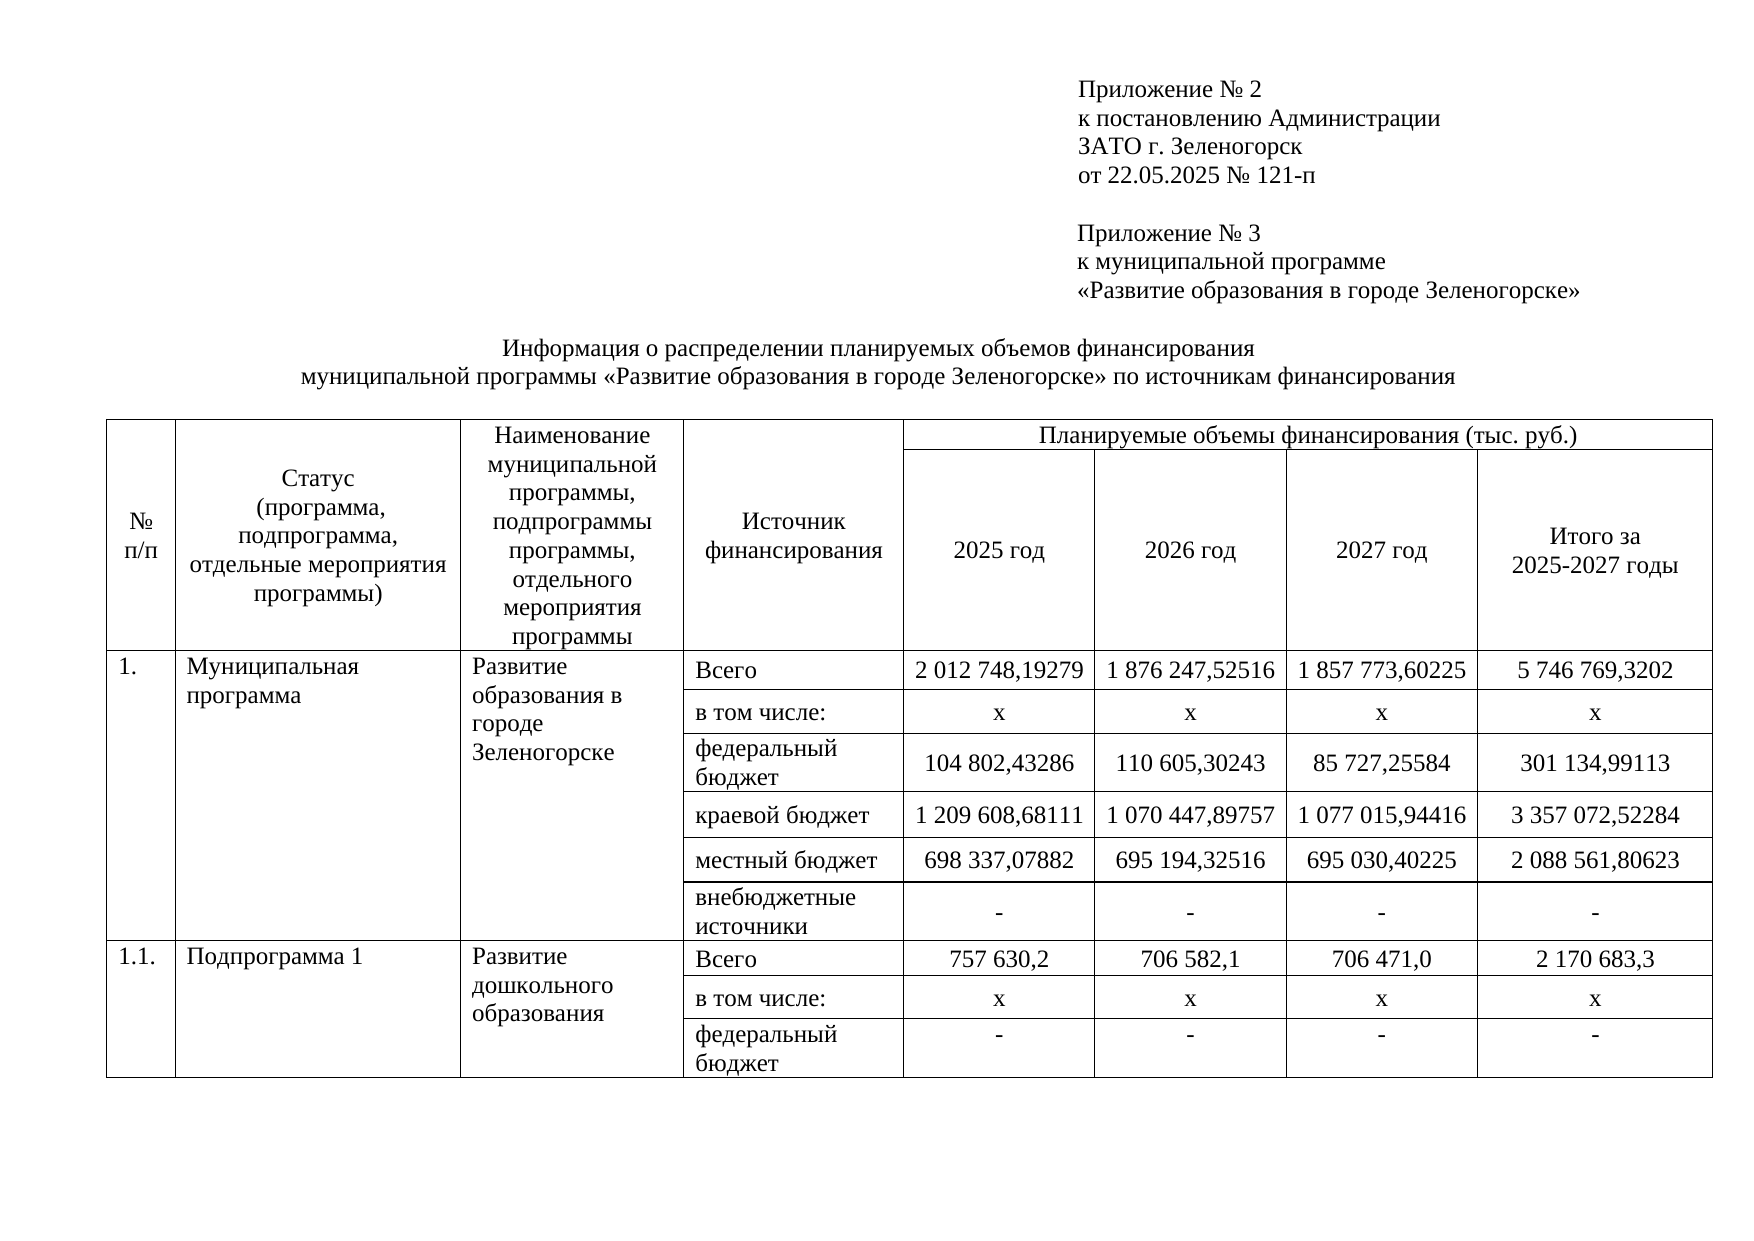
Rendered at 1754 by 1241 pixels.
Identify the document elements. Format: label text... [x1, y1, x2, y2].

table_cell 2025 год [904, 450, 1094, 650]
table_cell внебюджетные источники [684, 883, 903, 940]
table_cell 2 012 748,19279 [904, 651, 1094, 688]
table_cell федеральный бюджет [684, 734, 903, 791]
table_cell 706 471,0 [1287, 941, 1477, 975]
table_cell - [1095, 1019, 1286, 1077]
table_header Наименование муниципальной программы, подпрограммы программы, отдельного мероприятия программы [461, 420, 683, 650]
table_cell х [1287, 976, 1477, 1018]
table_cell в том числе: [684, 690, 903, 732]
table_cell 757 630,2 [904, 941, 1094, 975]
table_cell х [1478, 690, 1712, 732]
table_cell - [1095, 883, 1286, 940]
text к постановлению Администрации [118, 103, 1639, 131]
table_cell 85 727,25584 [1287, 734, 1477, 791]
table_cell 706 582,1 [1095, 941, 1286, 975]
table_cell 2 088 561,80623 [1478, 838, 1712, 881]
table_cell - [904, 1019, 1094, 1077]
table_cell 695 194,32516 [1095, 838, 1286, 881]
table_cell 3 357 072,52284 [1478, 792, 1712, 837]
table_cell Всего [684, 941, 903, 975]
table_cell - [1478, 883, 1712, 940]
table_cell х [904, 976, 1094, 1018]
table_header Статус (программа, подпрограмма, отдельные мероприятия программы) [176, 420, 460, 650]
table_cell 1 209 608,68111 [904, 792, 1094, 837]
text ЗАТО г. Зеленогорск [118, 131, 1639, 160]
text Приложение № 2 [118, 74, 1639, 103]
table_cell 695 030,40225 [1287, 838, 1477, 881]
table_cell 2027 год [1287, 450, 1477, 650]
table_cell краевой бюджет [684, 792, 903, 837]
table_cell 1 857 773,60225 [1287, 651, 1477, 688]
table_cell х [1287, 690, 1477, 732]
table_cell 2026 год [1095, 450, 1286, 650]
table_cell 5 746 769,3202 [1478, 651, 1712, 688]
table_cell - [1287, 1019, 1477, 1077]
table_cell х [1478, 976, 1712, 1018]
table_cell - [904, 883, 1094, 940]
table_cell Развитие образования в городе Зеленогорске [461, 651, 683, 940]
table_cell Подпрограмма 1 [176, 941, 460, 1077]
table_header Источник финансирования [684, 420, 903, 650]
table_cell 1. [107, 651, 175, 940]
table_cell - [1287, 883, 1477, 940]
table_cell х [1095, 976, 1286, 1018]
text к муниципальной программе [1077, 246, 1639, 275]
table_cell 698 337,07882 [904, 838, 1094, 881]
table_cell 1 876 247,52516 [1095, 651, 1286, 688]
table_cell 104 802,43286 [904, 734, 1094, 791]
text муниципальной программы «Развитие образования в городе Зеленогорске» по источникам финансирования [118, 361, 1639, 390]
table_header Планируемые объемы финансирования (тыс. руб.) [904, 420, 1712, 449]
text от 22.05.2025 № 121-п [118, 160, 1639, 189]
table_cell Итого за 2025-2027 годы [1478, 450, 1712, 650]
table_cell 301 134,99113 [1478, 734, 1712, 791]
text «Развитие образования в городе Зеленогорске» [1077, 275, 1639, 304]
table_cell Муниципальная программа [176, 651, 460, 940]
table_cell х [904, 690, 1094, 732]
table_cell 1 077 015,94416 [1287, 792, 1477, 837]
table_cell 1.1. [107, 941, 175, 1077]
table_cell местный бюджет [684, 838, 903, 881]
table_cell 1 070 447,89757 [1095, 792, 1286, 837]
table_cell Всего [684, 651, 903, 688]
table_cell Развитие дошкольного образования [461, 941, 683, 1077]
table_cell в том числе: [684, 976, 903, 1018]
table_cell х [1095, 690, 1286, 732]
table_cell федеральный бюджет [684, 1019, 903, 1077]
text Приложение № 3 [1077, 218, 1639, 246]
text Информация о распределении планируемых объемов финансирования [118, 333, 1639, 361]
table_cell - [1478, 1019, 1712, 1077]
table_header № п/п [107, 420, 175, 650]
table_cell 110 605,30243 [1095, 734, 1286, 791]
table_cell 2 170 683,3 [1478, 941, 1712, 975]
